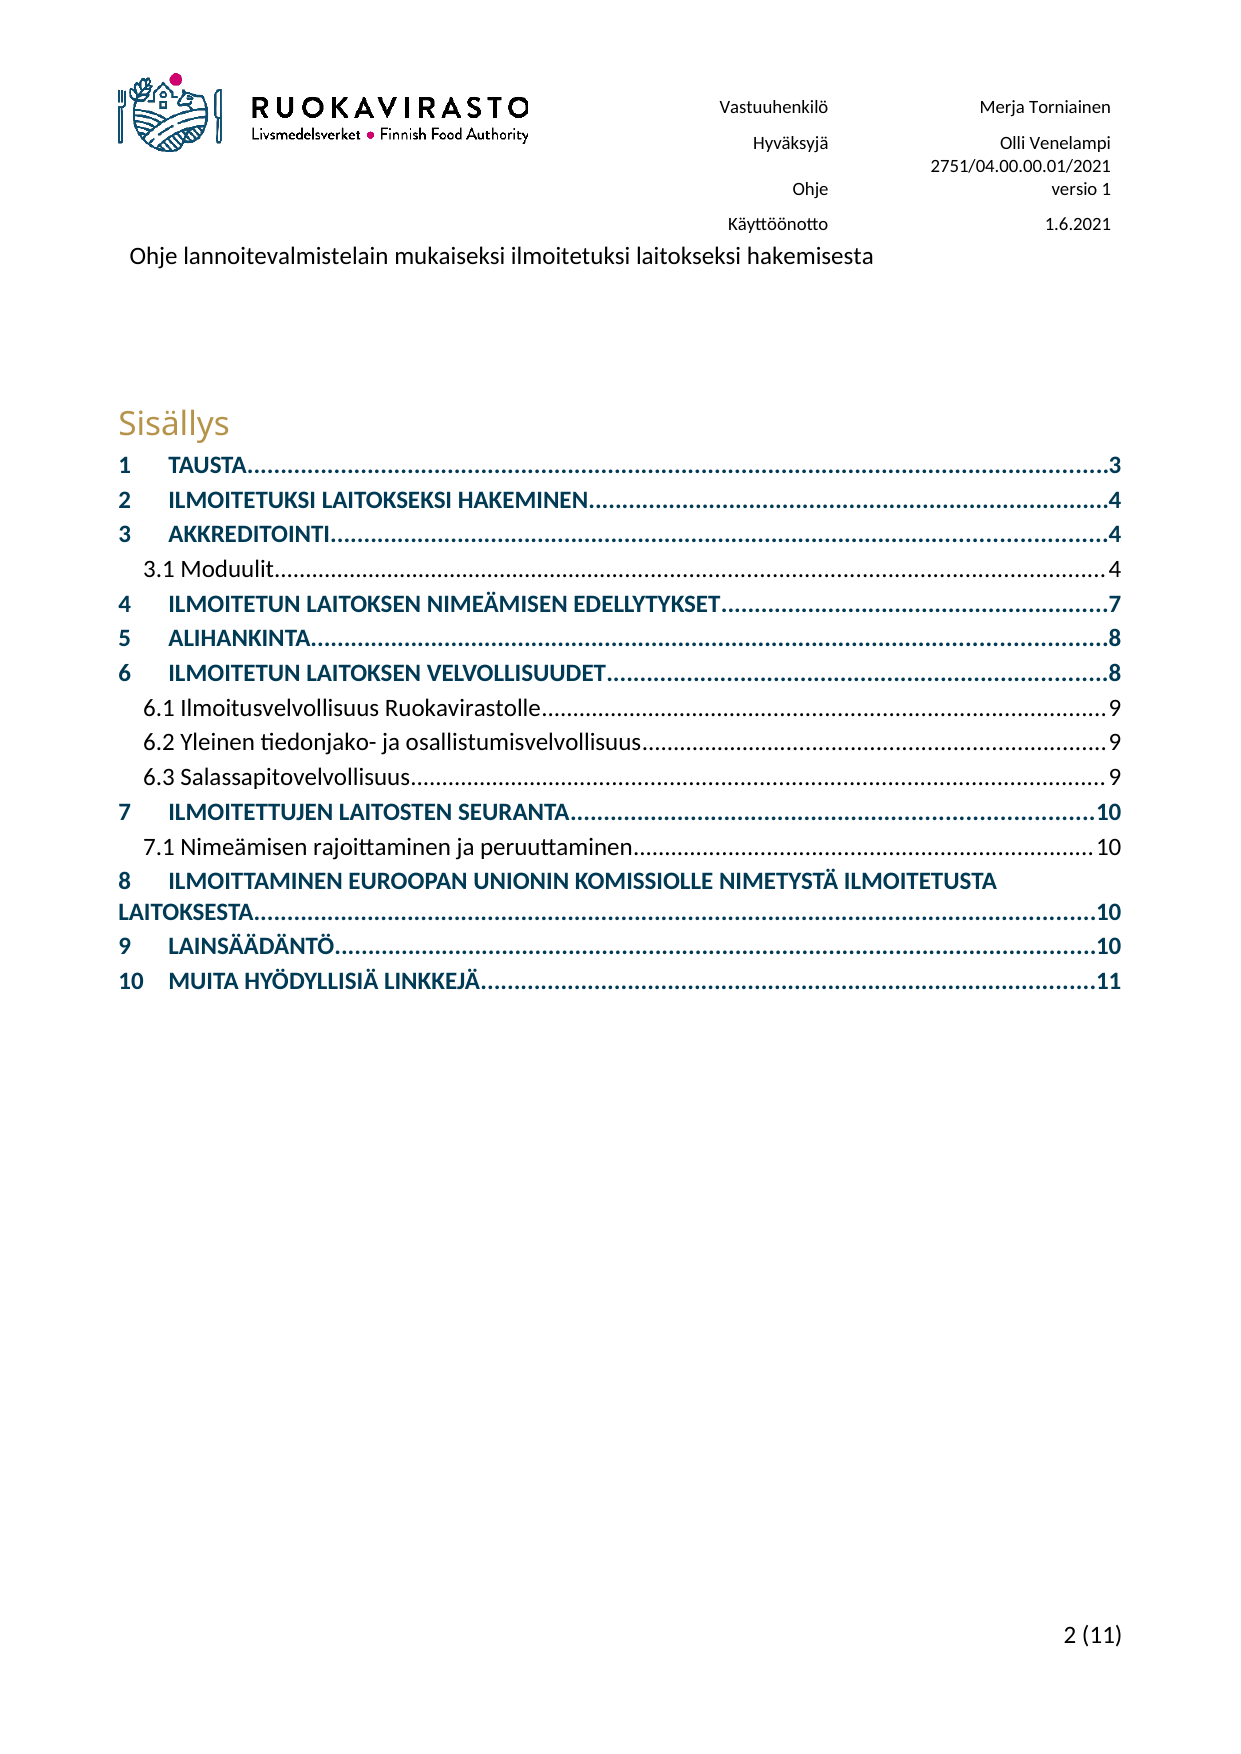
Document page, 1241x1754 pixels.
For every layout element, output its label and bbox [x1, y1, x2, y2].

picture [118, 73, 528, 152]
